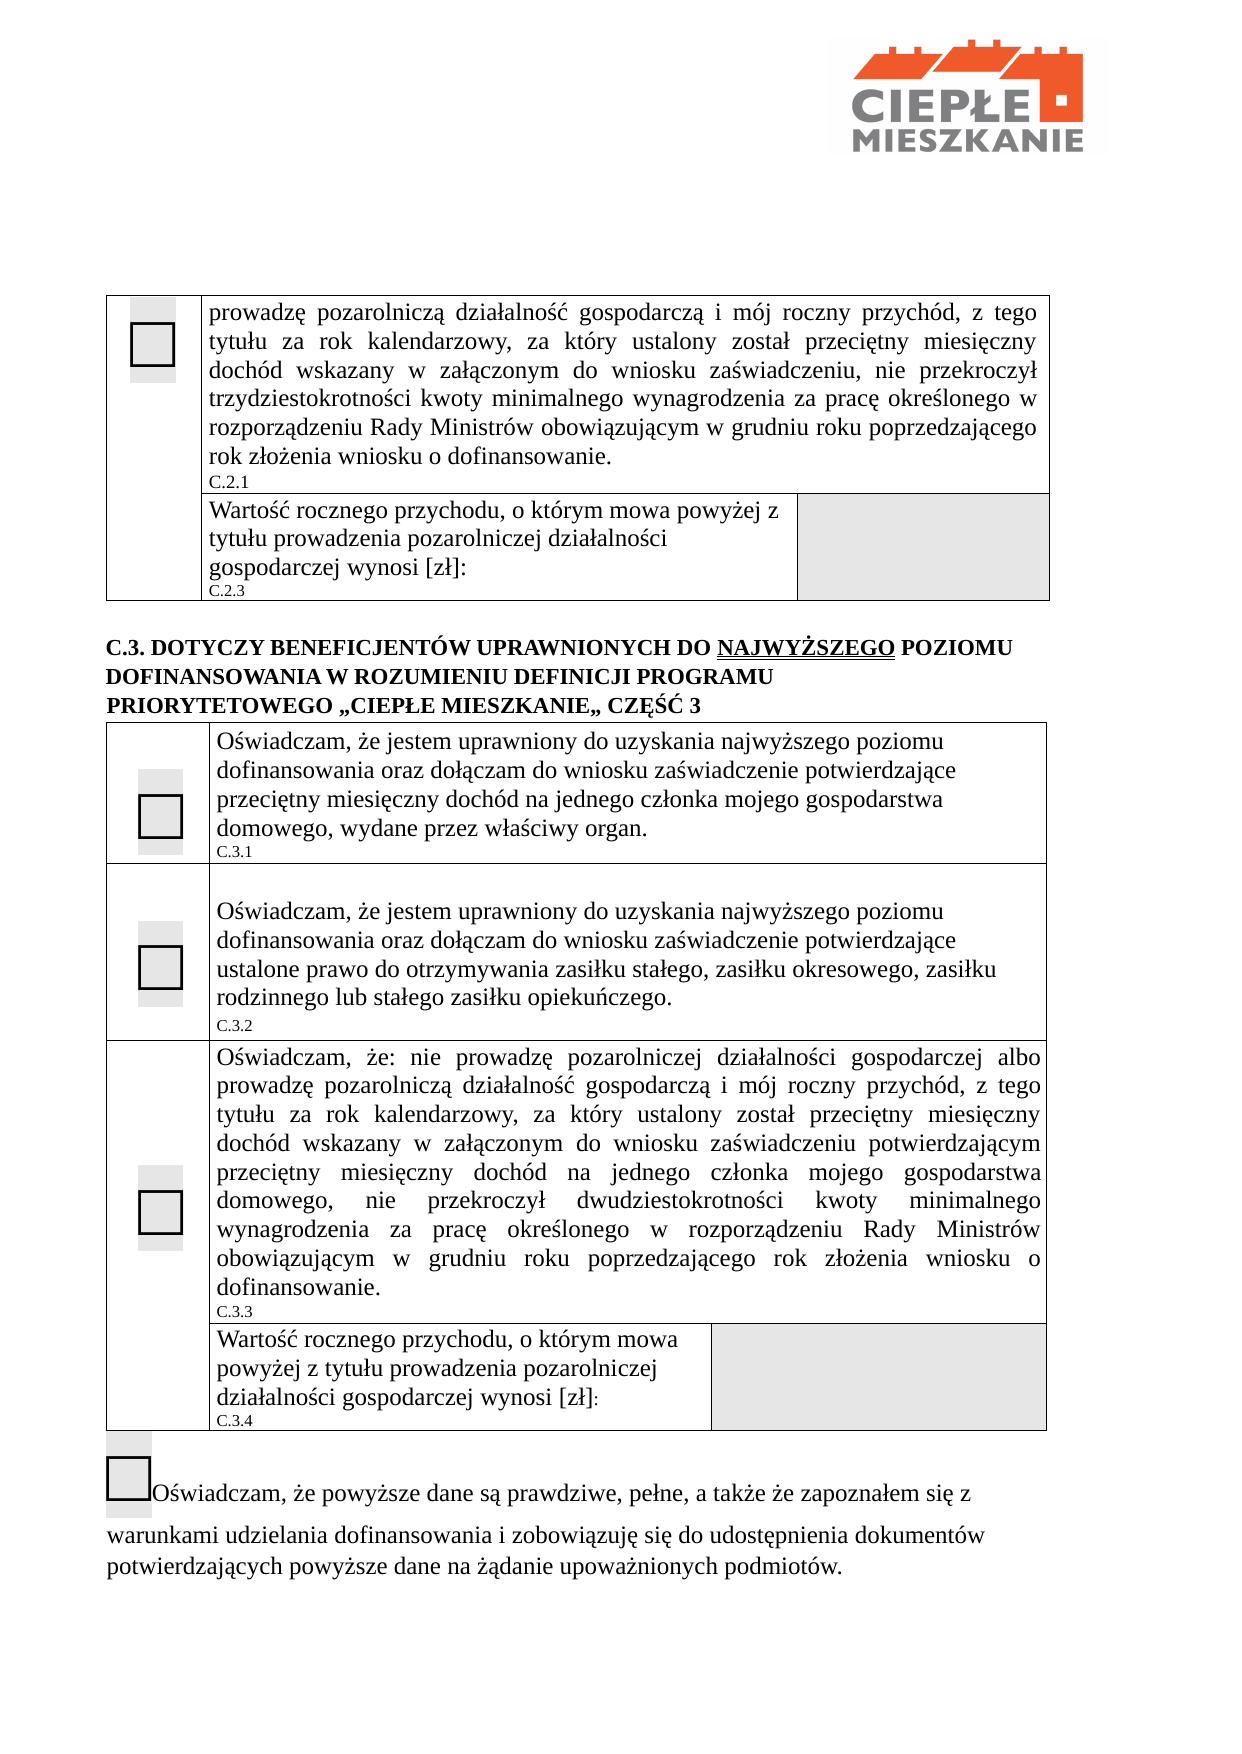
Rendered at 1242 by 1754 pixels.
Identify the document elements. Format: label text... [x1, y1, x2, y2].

picture [827, 36, 1109, 155]
table_header □ [107, 723, 209, 863]
table_cell □ [107, 1041, 209, 1430]
text DOFINANSOWANIA W ROZUMIENIU DEFINICJI PROGRAMU PRIORYTETOWEGO „CIEPŁE MIESZKANIE„ CZĘŚĆ 3 [105, 663, 987, 719]
table_cell [712, 1324, 1046, 1430]
table_cell □ [107, 864, 209, 1040]
table_header Oświadczam, że jestem uprawniony do uzyskania najwyższego poziomu dofinansowania oraz dołączam do wniosku zaświadczenie potwierdzające przeciętny miesięczny dochód na jednego członka mojego gospodarstwa domowego, wydane przez właściwy organ. C.3.1 [210, 723, 1046, 863]
table_cell Oświadczam, że: nie prowadzę pozarolniczej działalności gospodarczej albo prowadzę pozarolniczą działalność gospodarczą i mój roczny przychód, z tego tytułu za rok kalendarzowy, za który ustalony został przeciętny miesięczny dochód wskazany w załączonym do wniosku zaświadczeniu potwierdzającym przeciętny miesięczny dochód na jednego członka mojego gospodarstwa domowego, nie przekroczył dwudziestokrotności kwoty minimalnego wynagrodzenia za pracę określonego w rozporządzeniu Rady Ministrów obowiązującym w grudniu roku poprzedzającego rok złożenia wniosku o dofinansowanie. C.3.3 [210, 1041, 1046, 1323]
text □Oświadczam, że powyższe dane są prawdziwe, pełne, a także że zapoznałem się z warunkami udzielania dofinansowania i zobowiązuję się do udostępnienia dokumentów potwierdzających powyższe dane na żądanie upoważnionych podmiotów. [106, 1431, 1061, 1580]
table_cell [798, 494, 1049, 600]
table_cell Wartość rocznego przychodu, o którym mowa powyżej z tytułu prowadzenia pozarolniczej działalności gospodarczej wynosi [zł]: C.2.3 [202, 494, 797, 600]
table_cell Oświadczam, że jestem uprawniony do uzyskania najwyższego poziomu dofinansowania oraz dołączam do wniosku zaświadczenie potwierdzające ustalone prawo do otrzymywania zasiłku stałego, zasiłku okresowego, zasiłku rodzinnego lub stałego zasiłku opiekuńczego. C.3.2 [210, 864, 1046, 1040]
table_cell Wartość rocznego przychodu, o którym mowa powyżej z tytułu prowadzenia pozarolniczej działalności gospodarczej wynosi [zł]: C.3.4 [210, 1324, 711, 1430]
table_cell □ [107, 296, 201, 600]
text C.3. DOTYCZY BENEFICJENTÓW UPRAWNIONYCH DO NAJWYŻSZEGO POZIOMU [105, 634, 1135, 660]
